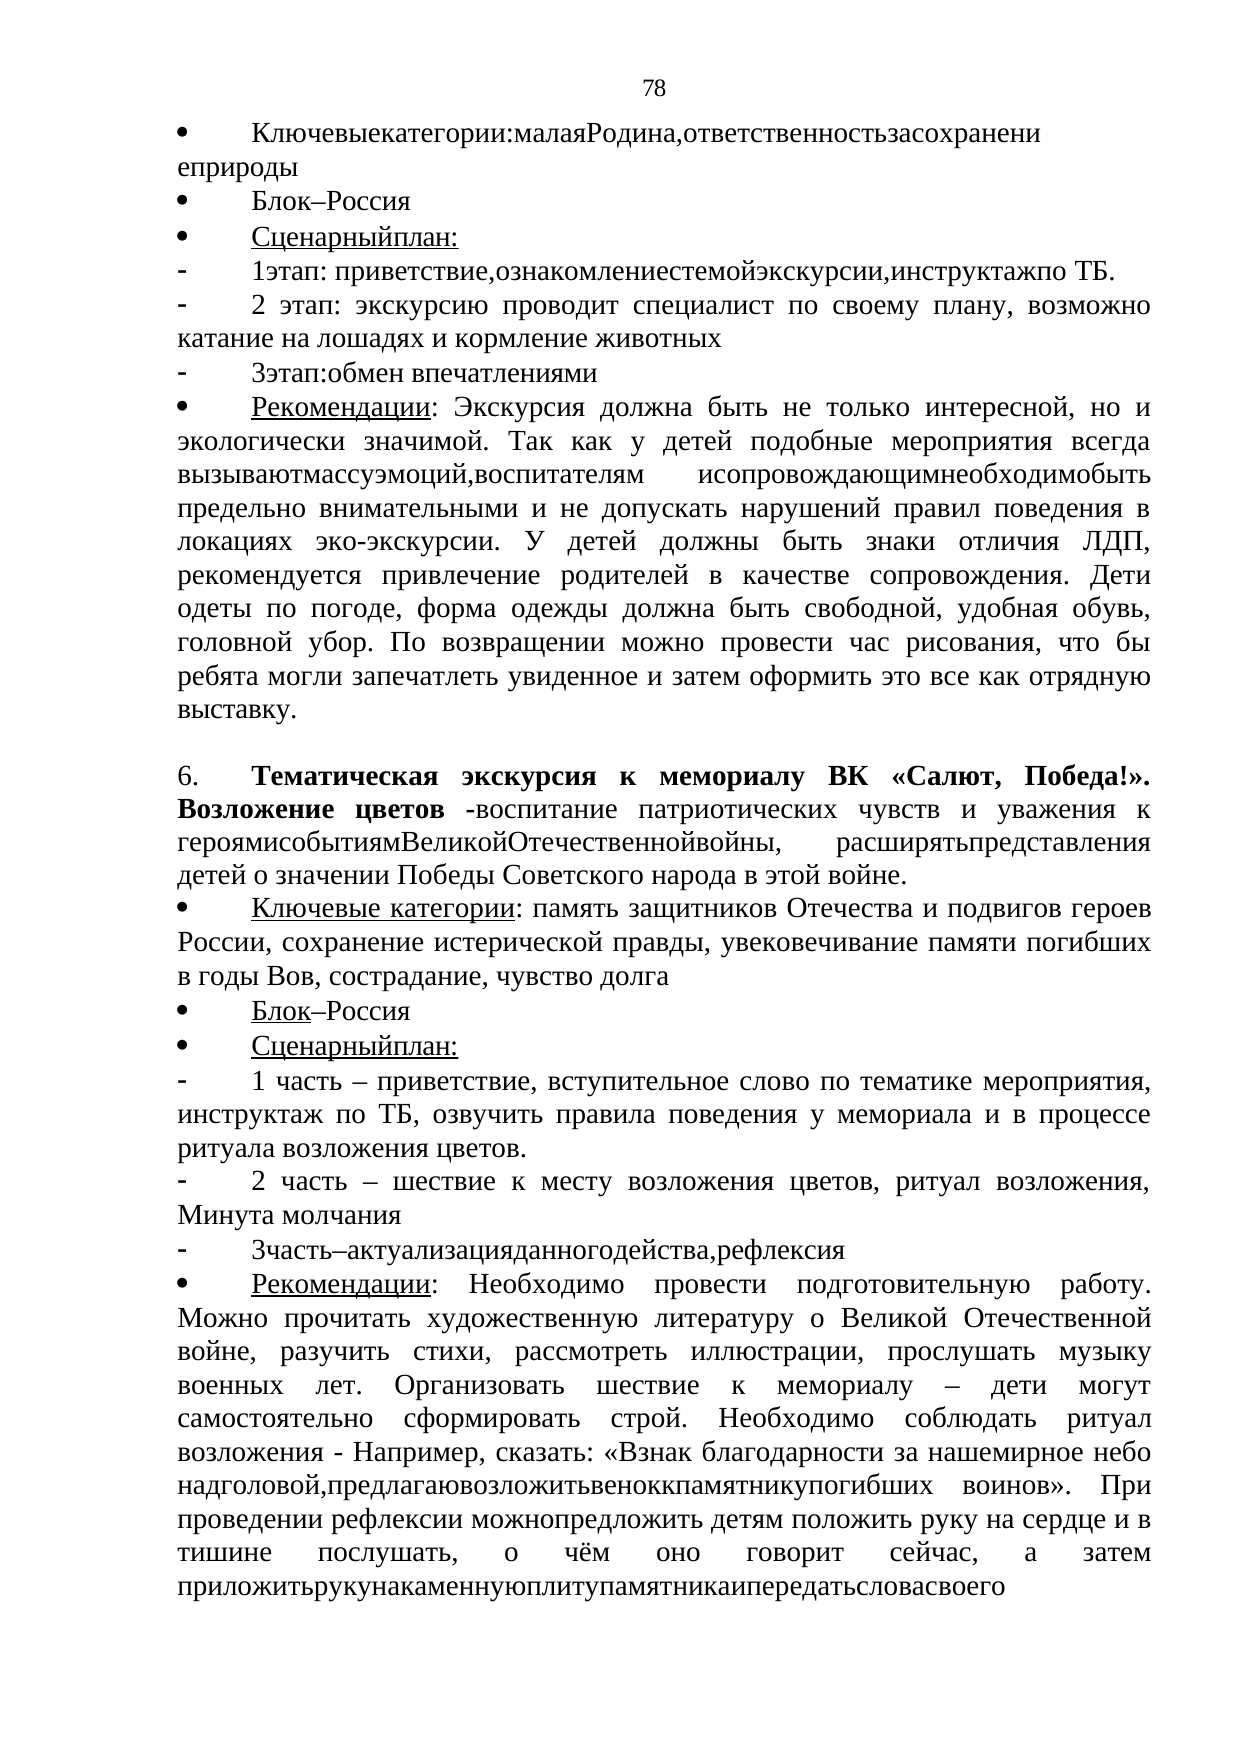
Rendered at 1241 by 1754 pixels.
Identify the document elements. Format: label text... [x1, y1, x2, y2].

list Ключевые категории: память защитников Отечества и подвигов героев России, сохранение истерической правды, увековечивание памяти погибших в годы Вов, сострадание, чувство долга [177, 891, 1152, 991]
list Рекомендации: Экскурсия должна быть не только интересной, но и экологически значимой. Так как у детей подобные мероприятия всегда вызываютмассуэмоций,воспитателям исопровождающимнеобходимобыть предельно внимательными и не допускать нарушений правил поведения в локациях эко-экскурсии. У детей должны быть знаки отличия ЛДП, рекомендуется привлечение родителей в качестве сопровождения. Дети одеты по погоде, форма одежды должна быть свободной, удобная обувь, головной убор. По возвращении можно провести час рисования, что бы ребята могли запечатлеть увиденное и затем оформить это все как отрядную выставку. [177, 389, 1152, 725]
list Рекомендации: Необходимо провести подготовительную работу. Можно прочитать художественную литературу о Великой Отечественной войне, разучить стихи, рассмотреть иллюстрации, прослушать музыку военных лет. Организовать шествие к мемориалу – дети могут самостоятельно сформировать строй. Необходимо соблюдать ритуал возложения - Например, сказать: «Взнак благодарности за нашемирное небо надголовой,предлагаювозложитьвеноккпамятникупогибших воинов». При проведении рефлексии можнопредложить детям положить руку на сердце и в тишине послушать, о чём оно говорит сейчас, а затем приложитьрукунакаменнуюплитупамятникаипередатьсловасвоего [177, 1266, 1152, 1602]
list 1 часть – приветствие, вступительное слово по тематике мероприятия, инструктаж по ТБ, озвучить правила поведения у мемориала и в процессе ритуала возложения цветов. [177, 1063, 1152, 1163]
list 3часть–актуализацияданногодейства,рефлексия [177, 1231, 1181, 1266]
list Сценарныйплан: [177, 218, 1181, 253]
list Блок–Россия [177, 183, 1181, 218]
list 3этап:обмен впечатлениями [177, 354, 1181, 389]
list Тематическая экскурсия к мемориалу ВК «Салют, Победа!». Возложение цветов -воспитание патриотических чувств и уважения к героямисобытиямВеликойОтечественнойвойны, расширятьпредставления детей о значении Победы Советского народа в этой войне. [177, 759, 1151, 890]
list 1этап: приветствие,ознакомлениестемойэкскурсии,инструктажпо ТБ. [177, 253, 1152, 287]
list 2 этап: экскурсию проводит специалист по своему плану, возможно катание на лошадях и кормление животных [177, 287, 1152, 354]
list Блок–Россия [177, 992, 1181, 1027]
list Сценарныйплан: [177, 1027, 1181, 1063]
list 2 часть – шествие к месту возложения цветов, ритуал возложения, Минута молчания [177, 1163, 1151, 1231]
list Ключевыекатегории:малаяРодина,ответственностьзасохранениеприроды [177, 115, 1151, 183]
